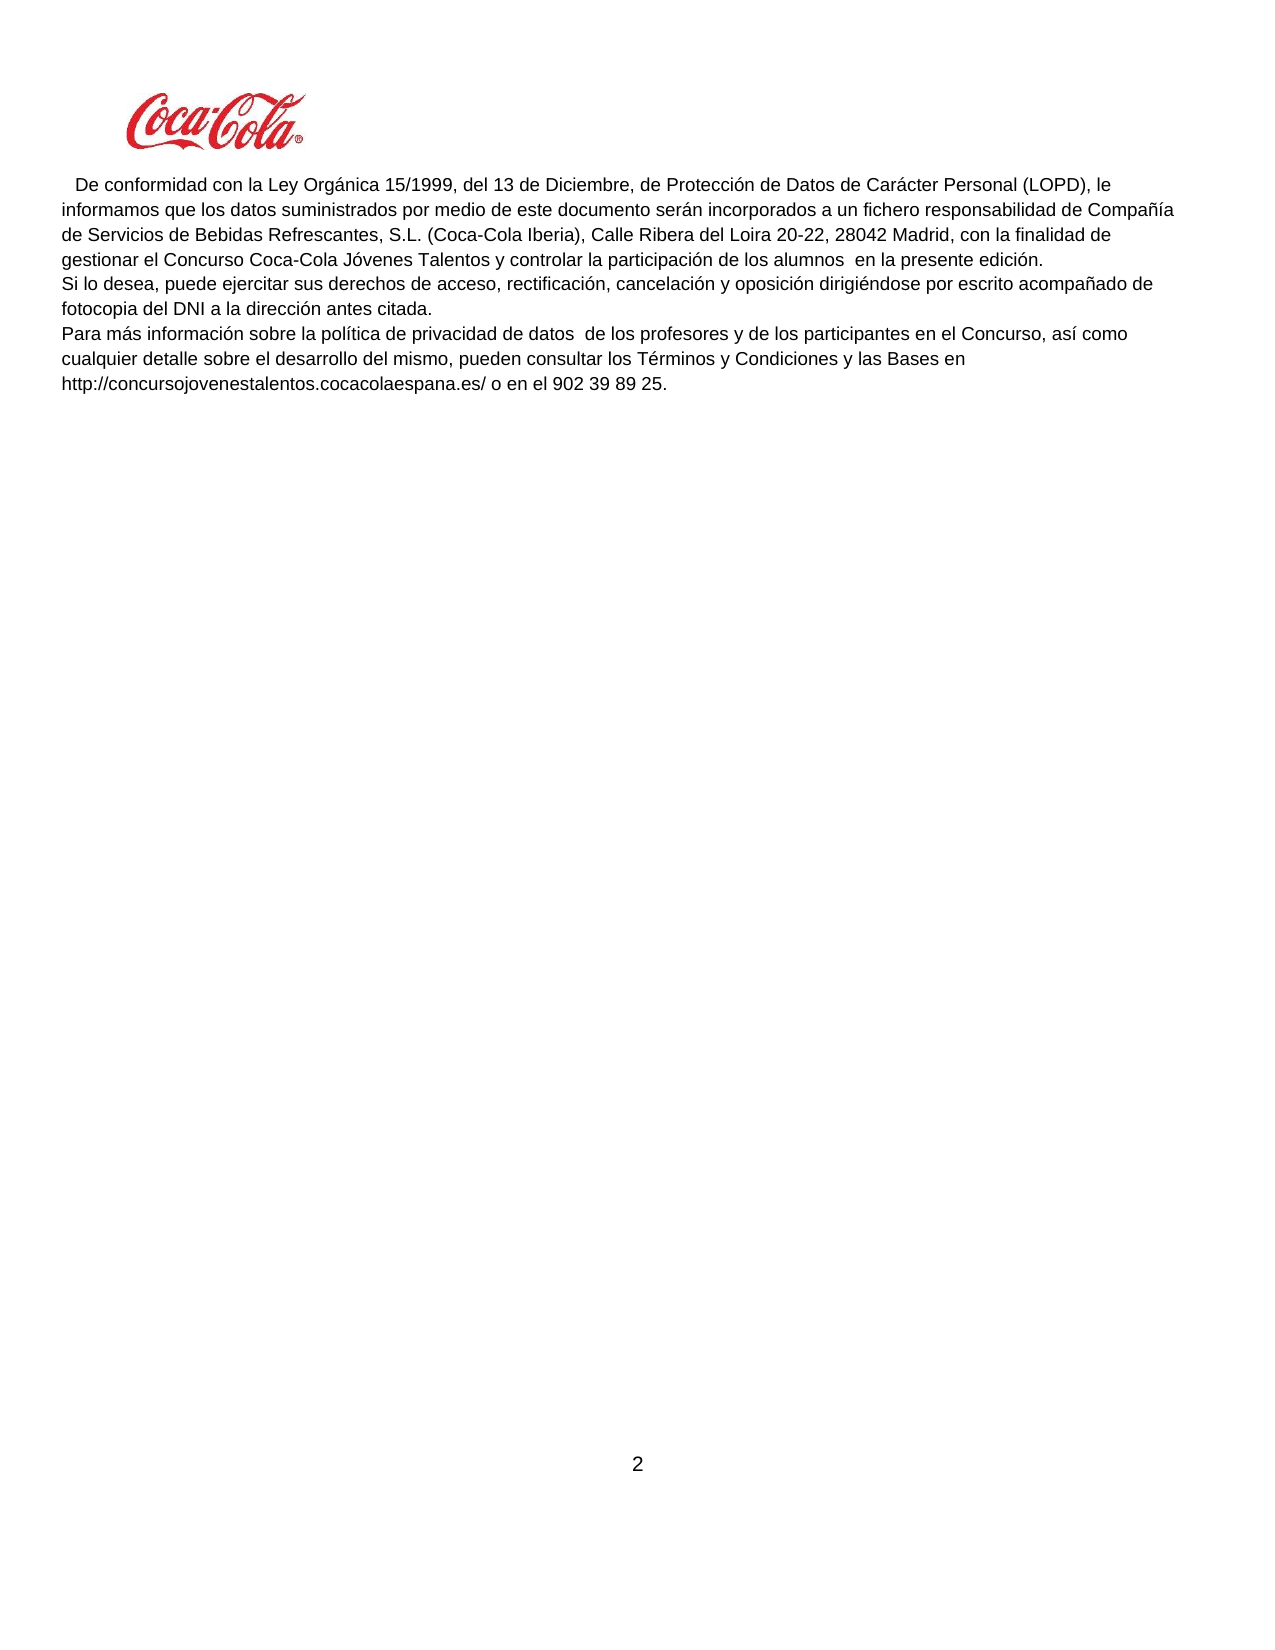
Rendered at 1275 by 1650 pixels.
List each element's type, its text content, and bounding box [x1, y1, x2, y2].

picture [126, 93, 306, 150]
text Para más información sobre la política de privacidad de datos de los profesores y de los participantes en el Concurso, así como cualquier detalle sobre el desarrollo del mismo, pueden consultar los Términos y Condiciones y las Bases en http://concursojovenestalentos.cocacolaespana.es/ o en el 902 39 89 25. [61, 323, 1184, 394]
text Si lo desea, puede ejercitar sus derechos de acceso, rectificación, cancelación y oposición dirigiéndose por escrito acompañado de fotocopia del DNI a la dirección antes citada. [61, 273, 1184, 319]
text De conformidad con la Ley Orgánica 15/1999, del 13 de Diciembre, de Protección de Datos de Carácter Personal (LOPD), le informamos que los datos suministrados por medio de este documento serán incorporados a un fichero responsabilidad de Compañía de Servicios de Bebidas Refrescantes, S.L. (Coca-Cola Iberia), Calle Ribera del Loira 20-22, 28042 Madrid, con la finalidad de gestionar el Concurso Coca-Cola Jóvenes Talentos y controlar la participación de los alumnos en la presente edición. [61, 174, 1184, 270]
